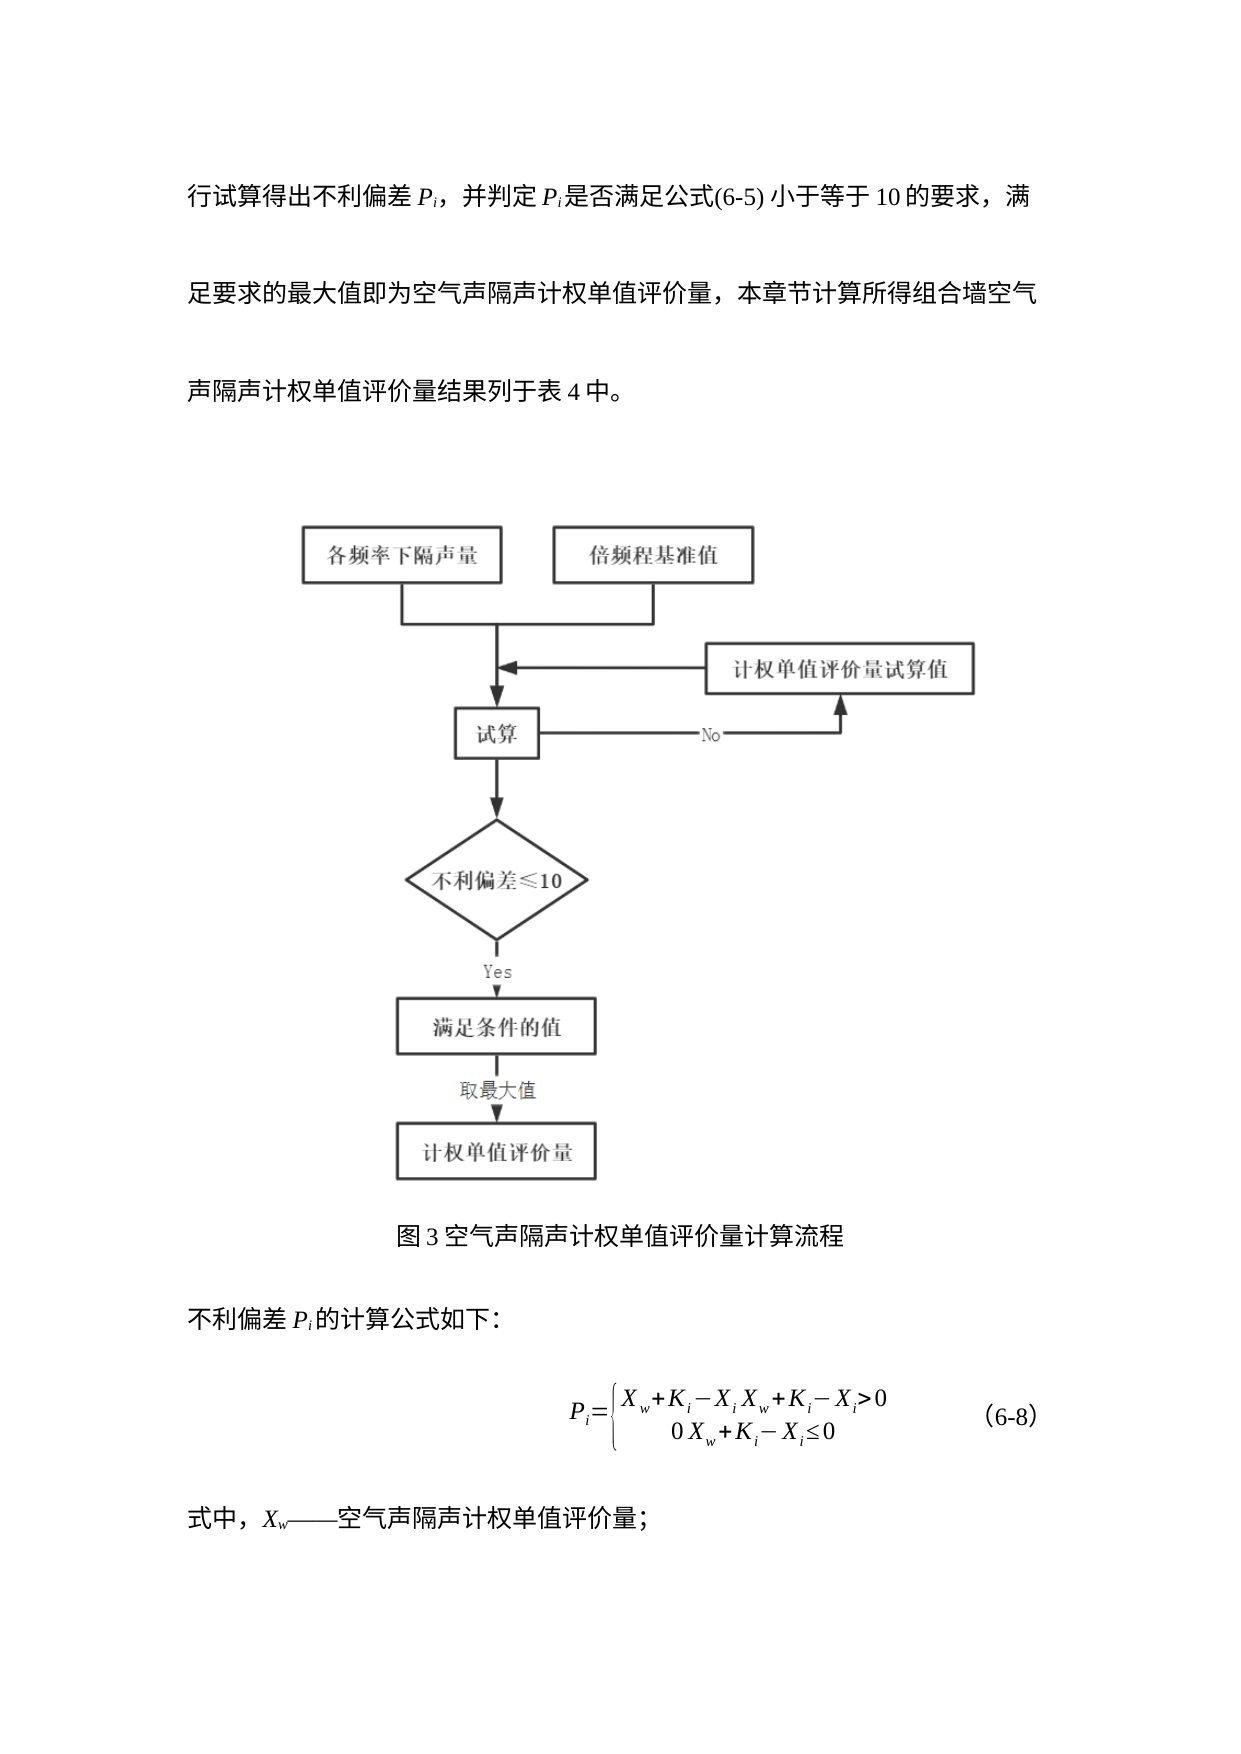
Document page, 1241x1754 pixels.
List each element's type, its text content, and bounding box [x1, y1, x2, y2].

text 不利偏差Pi的计算公式如下： [187, 1285, 1053, 1350]
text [187, 162, 1053, 422]
text （6-8） [187, 1368, 1053, 1466]
text 式中，Xw——空气声隔声计权单值评价量； [187, 1484, 1053, 1549]
picture [238, 487, 1002, 1196]
text 图3 空气声隔声计权单值评价量计算流程 [187, 1202, 1053, 1267]
